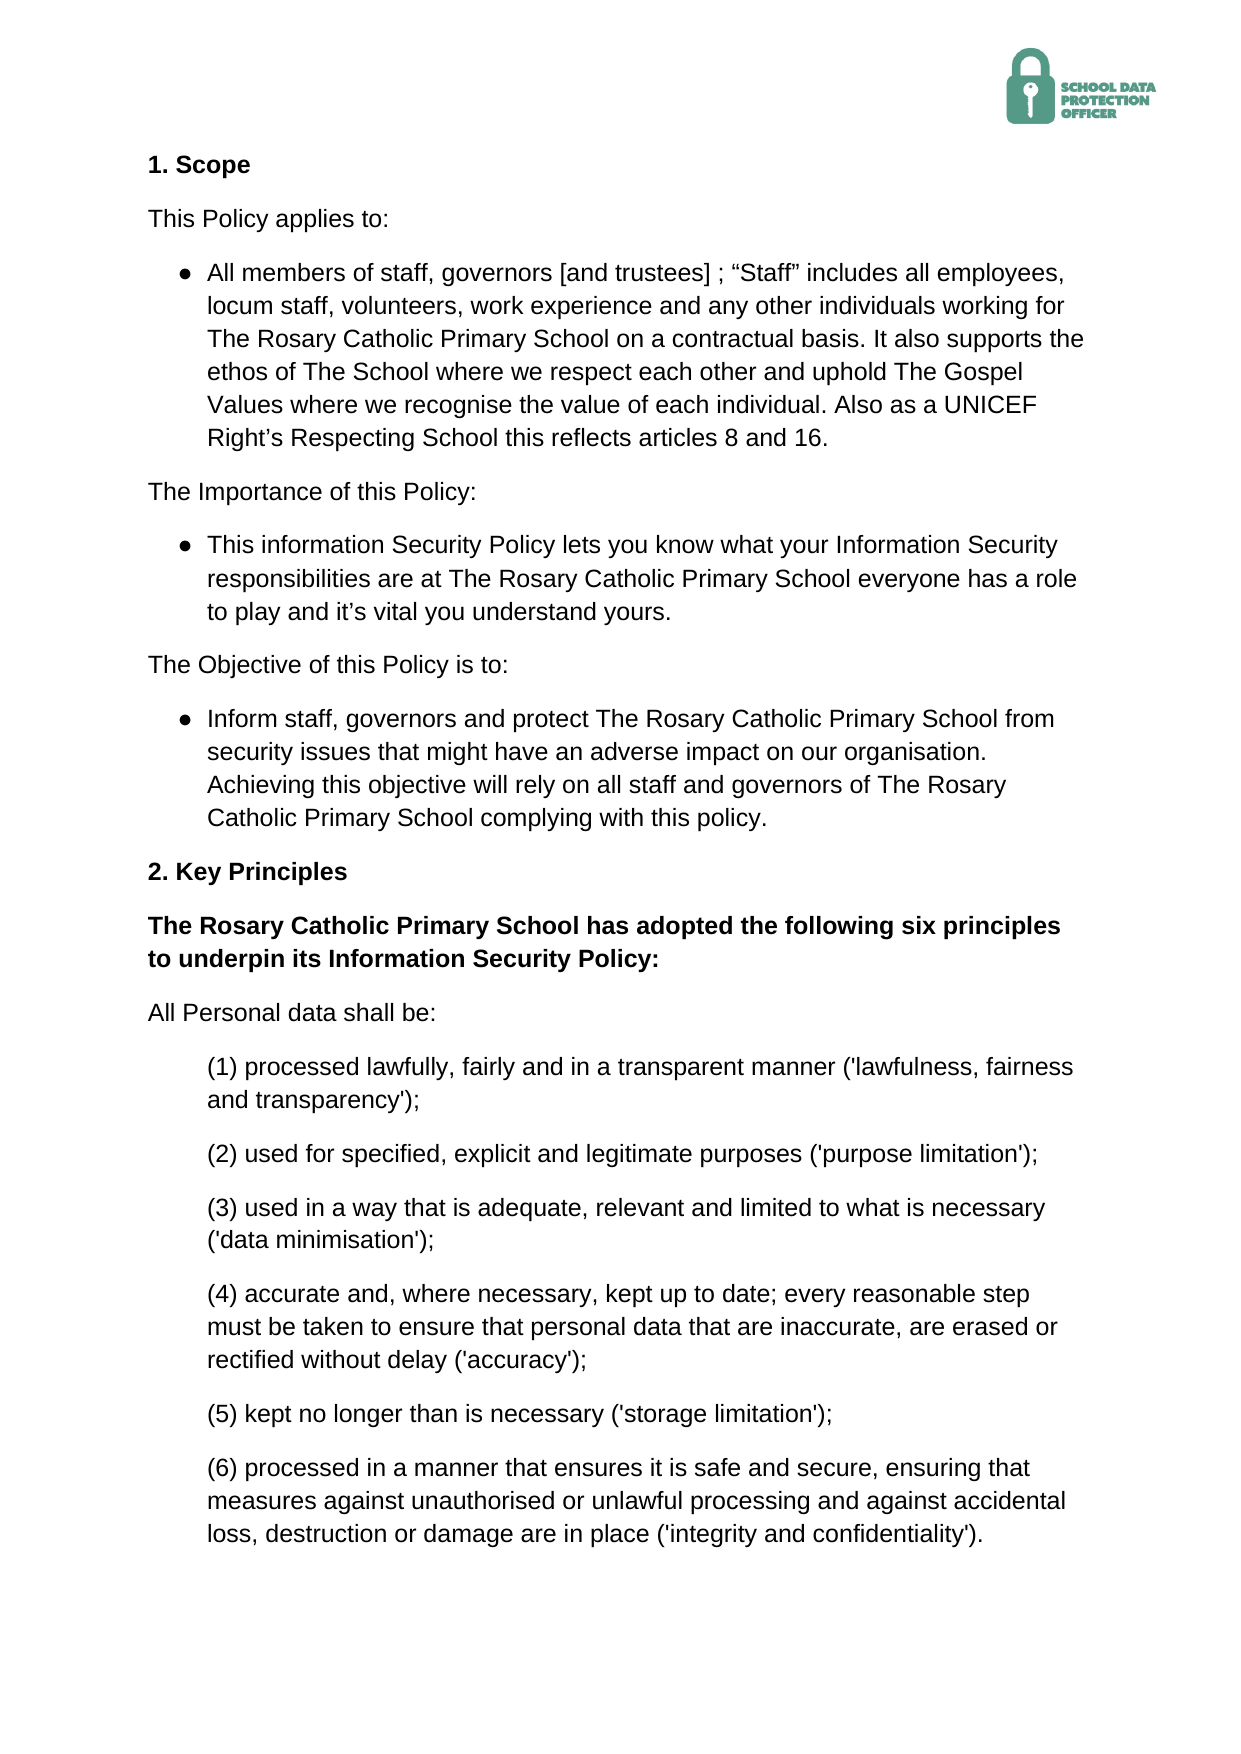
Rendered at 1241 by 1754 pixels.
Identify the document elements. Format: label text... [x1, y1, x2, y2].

text ● All members of staff, governors [and trustees] ; “Staff” includes all employees, locum staff, volunteers, work experience and any other individuals working for The Rosary Catholic Primary School on a contractual basis. It also supports the ethos of The School where we respect each other and uphold The Gospel Values where we recognise the value of each individual. Also as a UNICEF Right’s Respecting School this reflects articles 8 and 16. [177, 258, 1090, 452]
text (1) processed lawfully, fairly and in a transparent manner ('lawfulness, fairness and transparency'); [207, 1052, 1090, 1113]
text This Policy applies to: [148, 204, 1090, 233]
text (4) accurate and, where necessary, kept up to date; every reasonable step must be taken to ensure that personal data that are inaccurate, are erased or rectified without delay ('accuracy'); [207, 1279, 1090, 1374]
text (6) processed in a manner that ensures it is safe and secure, ensuring that measures against unauthorised or unlawful processing and against accidental loss, destruction or damage are in place ('integrity and confidentiality'). [207, 1453, 1090, 1548]
text (3) used in a way that is adequate, relevant and limited to what is necessary ('data minimisation'); [207, 1192, 1090, 1254]
text The Objective of this Policy is to: [148, 650, 1090, 679]
text All Personal data shall be: [148, 998, 1090, 1027]
picture [995, 39, 1165, 127]
text ● Inform staff, governors and protect The Rosary Catholic Primary School from security issues that might have an adverse impact on our organisation. Achieving this objective will rely on all staff and governors of The Rosary Catholic Primary School complying with this policy. [177, 704, 1090, 832]
text 2. Key Principles [148, 857, 1090, 886]
text ● This information Security Policy lets you know what your Information Security responsibilities are at The Rosary Catholic Primary School everyone has a role to play and it’s vital you understand yours. [177, 531, 1090, 625]
text (5) kept no longer than is necessary ('storage limitation'); [207, 1399, 1090, 1428]
text 1. Scope [148, 150, 1090, 179]
text The Importance of this Policy: [148, 477, 1090, 505]
text (2) used for specified, explicit and legitimate purposes ('purpose limitation'); [207, 1139, 1090, 1167]
text The Rosary Catholic Primary School has adopted the following six principles to underpin its Information Security Policy: [148, 911, 1090, 973]
